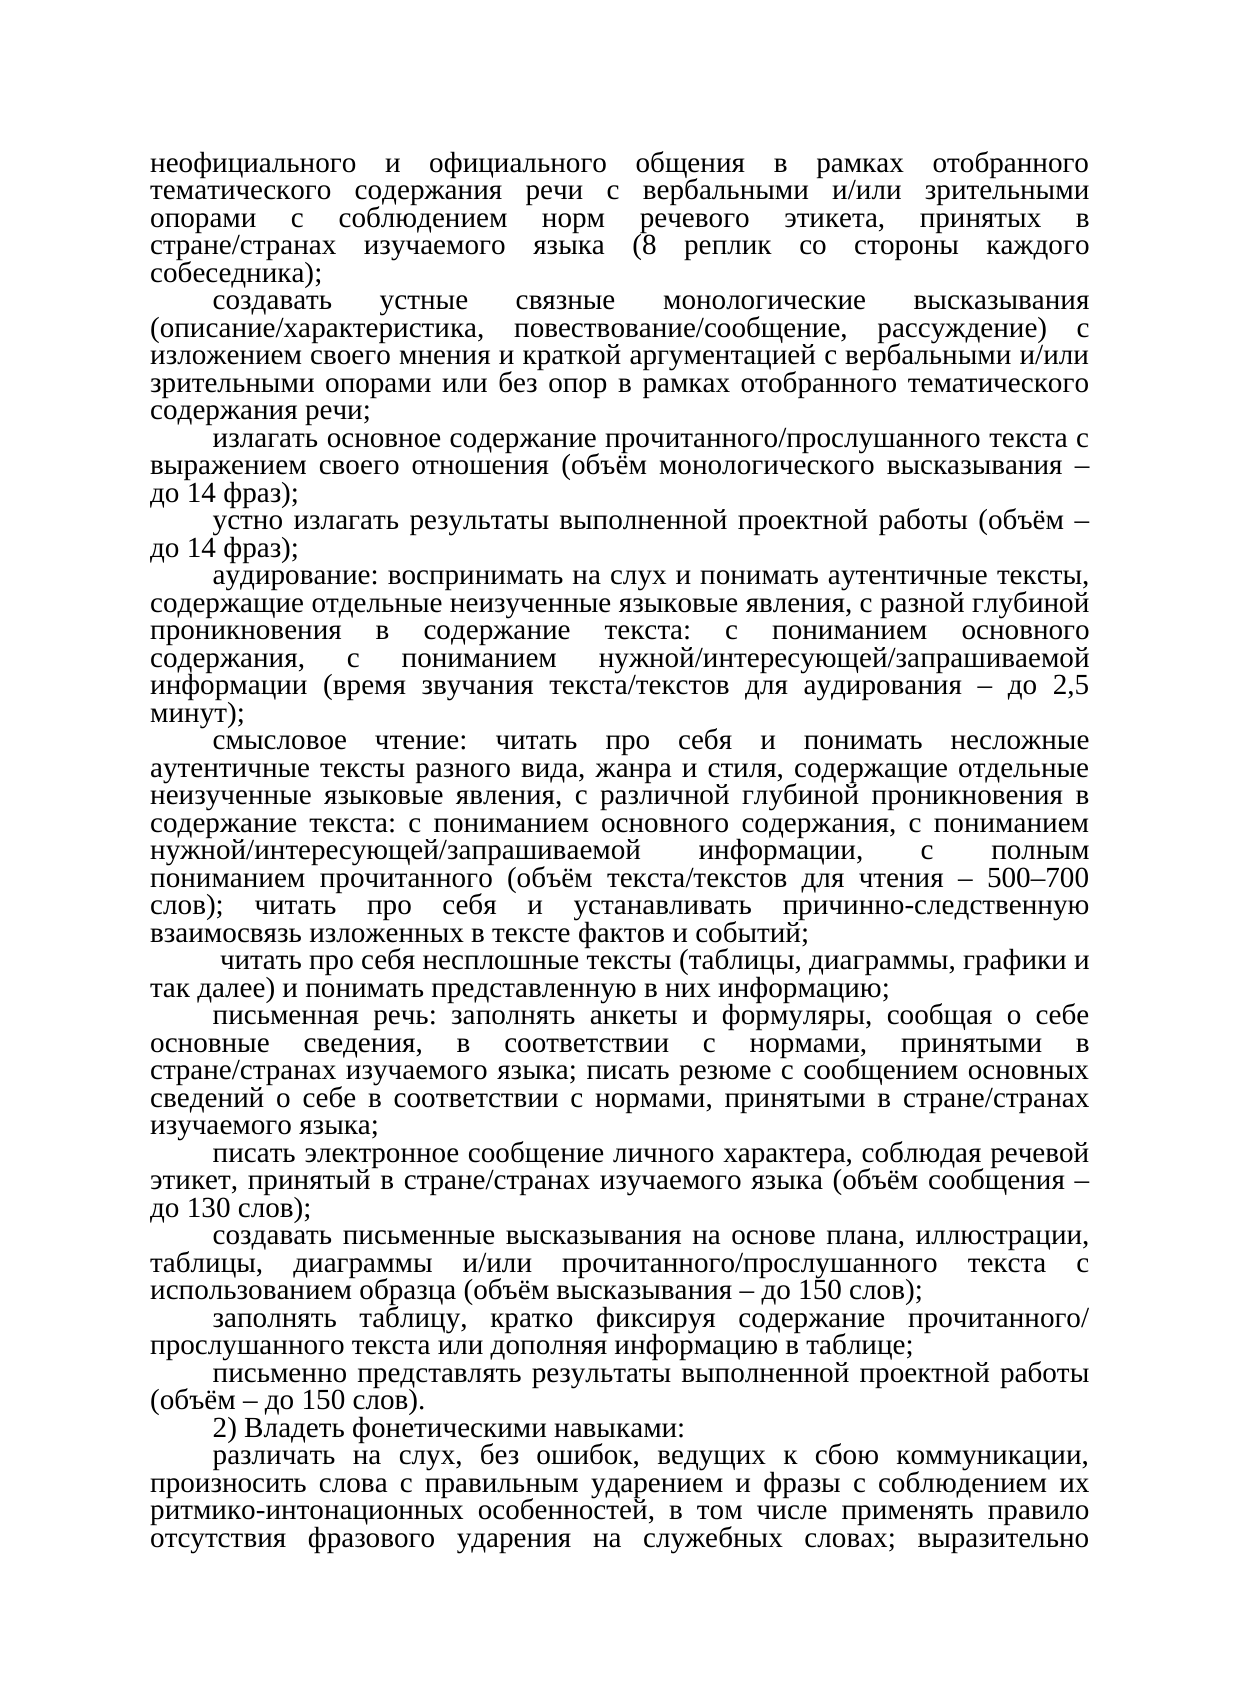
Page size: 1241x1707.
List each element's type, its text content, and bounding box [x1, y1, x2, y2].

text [150, 150, 1090, 287]
text 2) Владеть фонетическими навыками: [150, 1415, 1090, 1442]
text заполнять таблицу, кратко фиксируя содержание прочитанного/ прослушанного текста или дополняя информацию в таблице; [150, 1305, 1090, 1360]
text писать электронное сообщение личного характера, соблюдая речевой этикет, принятый в стране/странах изучаемого языка (объём сообщения – до 130 слов); [150, 1140, 1090, 1222]
text письменная речь: заполнять анкеты и формуляры, сообщая о себе основные сведения, в соответствии с нормами, принятыми в стране/странах изучаемого языка; писать резюме с сообщением основных сведений о себе в соответствии с нормами, принятыми в стране/странах изучаемого языка; [150, 1002, 1090, 1140]
text создавать письменные высказывания на основе плана, иллюстрации, таблицы, диаграммы и/или прочитанного/прослушанного текста с использованием образца (объём высказывания – до 150 слов); [150, 1222, 1090, 1305]
text устно излагать результаты выполненной проектной работы (объём – до 14 фраз); [150, 507, 1090, 562]
text излагать основное содержание прочитанного/прослушанного текста с выражением своего отношения (объём монологического высказывания – до 14 фраз); [150, 425, 1090, 507]
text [150, 1442, 1090, 1552]
text читать про себя несплошные тексты (таблицы, диаграммы, графики и так далее) и понимать представленную в них информацию; [150, 947, 1090, 1002]
text аудирование: воспринимать на слух и понимать аутентичные тексты, содержащие отдельные неизученные языковые явления, с разной глубиной проникновения в содержание текста: с пониманием основного содержания, с пониманием нужной/интересующей/запрашиваемой информации (время звучания текста/текстов для аудирования – до 2,5 минут); [150, 562, 1090, 727]
text письменно представлять результаты выполненной проектной работы (объём – до 150 слов). [150, 1360, 1090, 1415]
text смысловое чтение: читать про себя и понимать несложные аутентичные тексты разного вида, жанра и стиля, содержащие отдельные неизученные языковые явления, с различной глубиной проникновения в содержание текста: с пониманием основного содержания, с пониманием нужной/интересующей/запрашиваемой информации, с полным пониманием прочитанного (объём текста/текстов для чтения – 500–700 слов); читать про себя и устанавливать причинно-следственную взаимосвязь изложенных в тексте фактов и событий; [150, 727, 1090, 947]
text создавать устные связные монологические высказывания (описание/характеристика, повествование/сообщение, рассуждение) с изложением своего мнения и краткой аргументацией с вербальными и/или зрительными опорами или без опор в рамках отобранного тематического содержания речи; [150, 287, 1090, 425]
